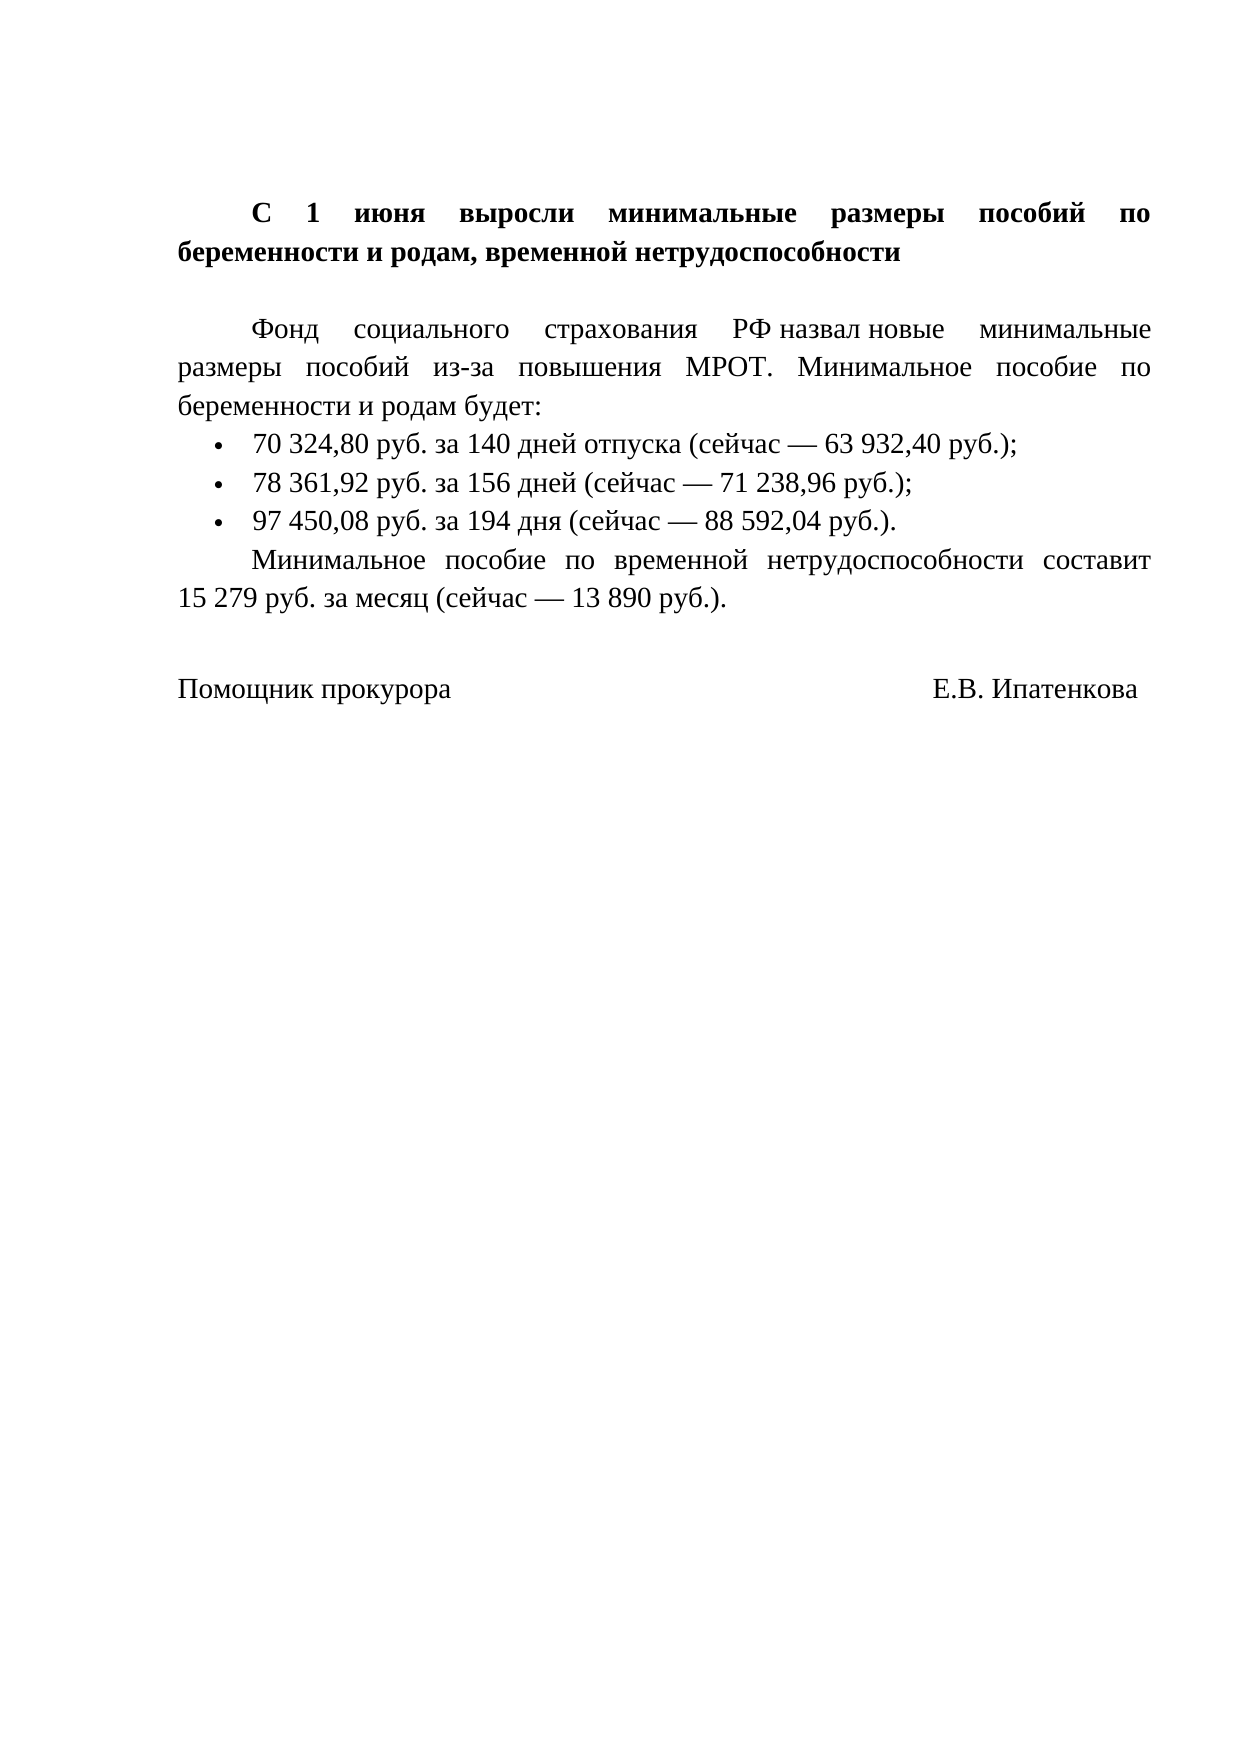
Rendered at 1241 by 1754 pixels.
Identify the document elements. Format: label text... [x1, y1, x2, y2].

list 70 324,80 руб. за 140 дней отпуска (сейчас — 63 932,40 руб.); [215, 426, 1152, 460]
list 97 450,08 руб. за 194 дня (сейчас — 88 592,04 руб.). [215, 503, 1152, 537]
text Фонд социального страхования РФ назвал новые минимальные размеры пособий из-за повышения МРОТ. Минимальное пособие по беременности и родам будет: [177, 311, 1152, 421]
list 78 361,92 руб. за 156 дней (сейчас — 71 238,96 руб.); [215, 465, 1152, 498]
text Помощник прокурора Е.В. Ипатенкова [177, 678, 1152, 703]
text С 1 июня выросли минимальные размеры пособий по беременности и родам, временной нетрудоспособности [177, 195, 1152, 267]
text Минимальное пособие по временной нетрудоспособности составит 15 279 руб. за месяц (сейчас — 13 890 руб.). [177, 542, 1152, 614]
